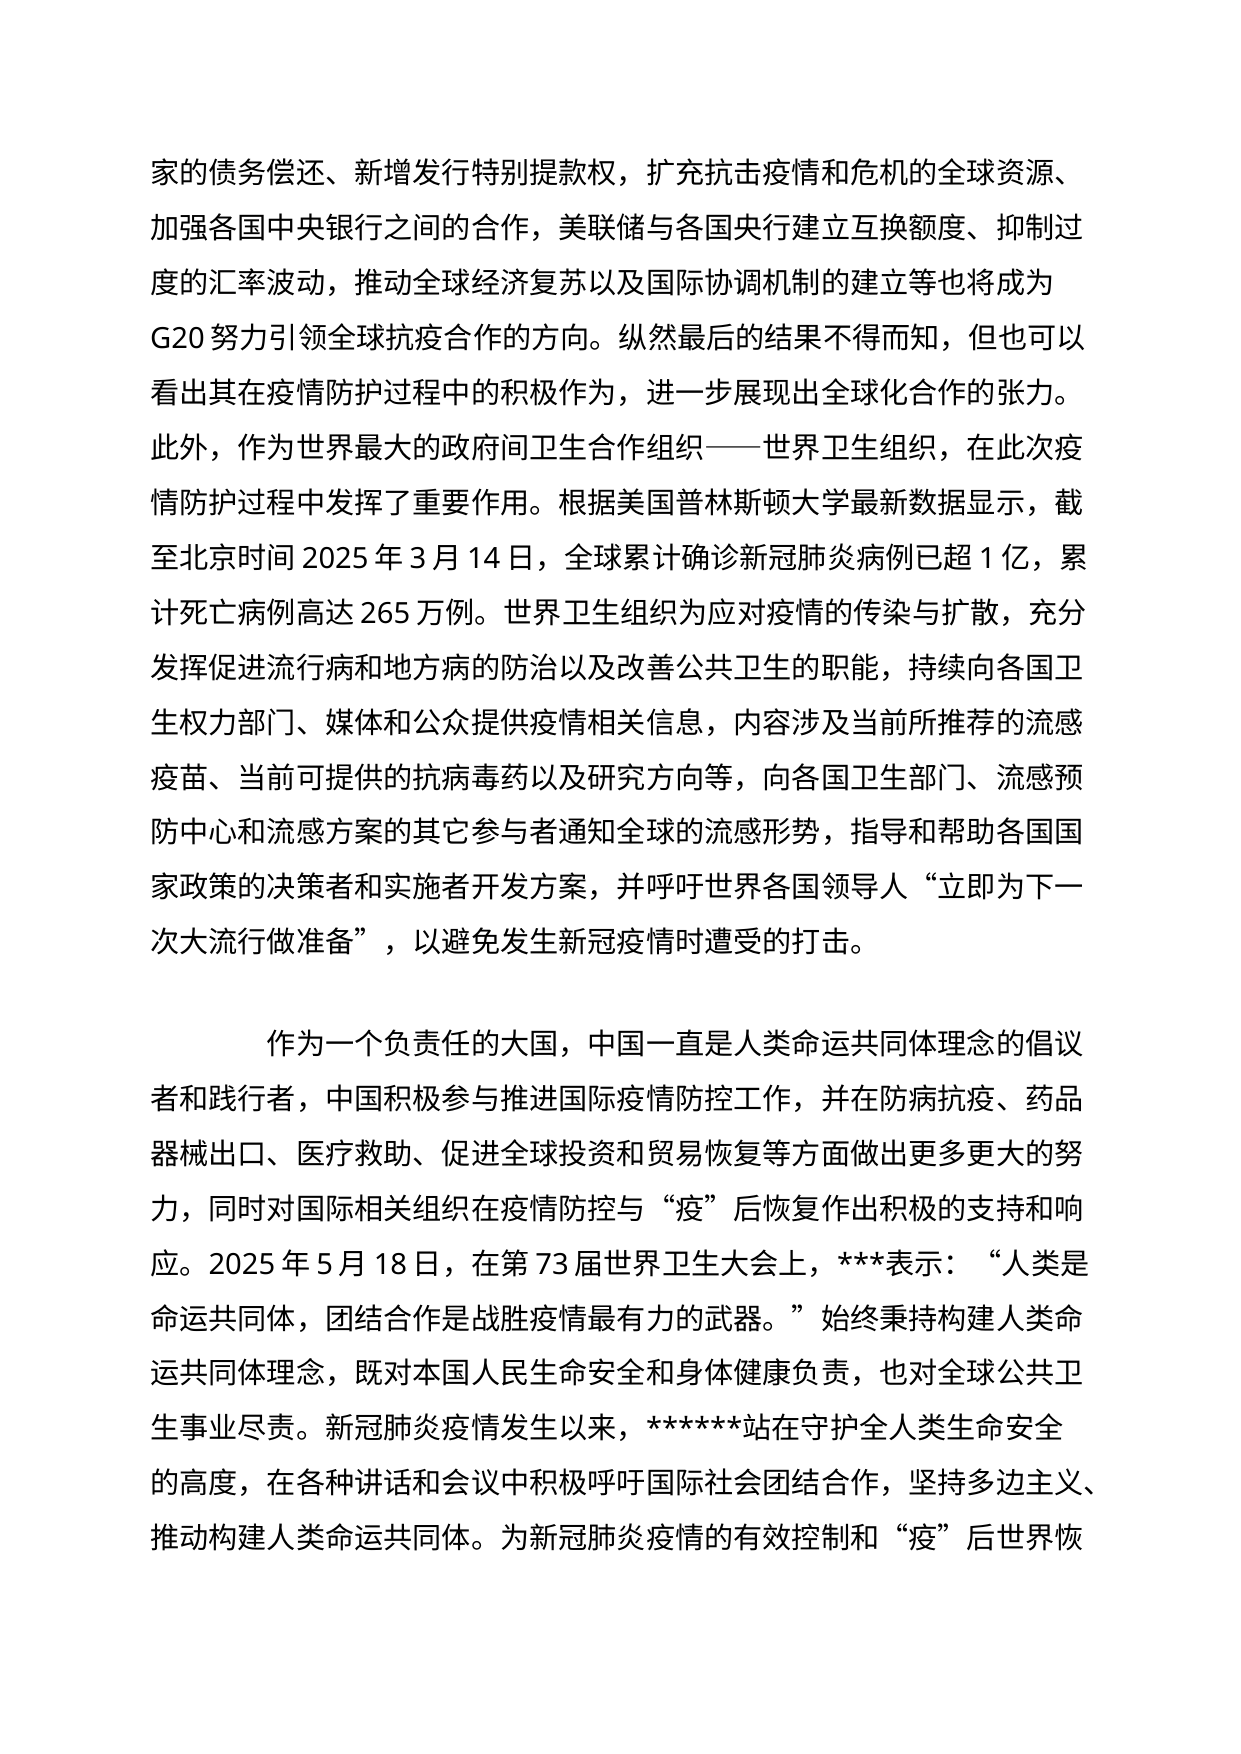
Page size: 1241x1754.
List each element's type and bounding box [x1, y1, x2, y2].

text [150, 150, 1090, 961]
text [150, 1021, 1090, 1557]
